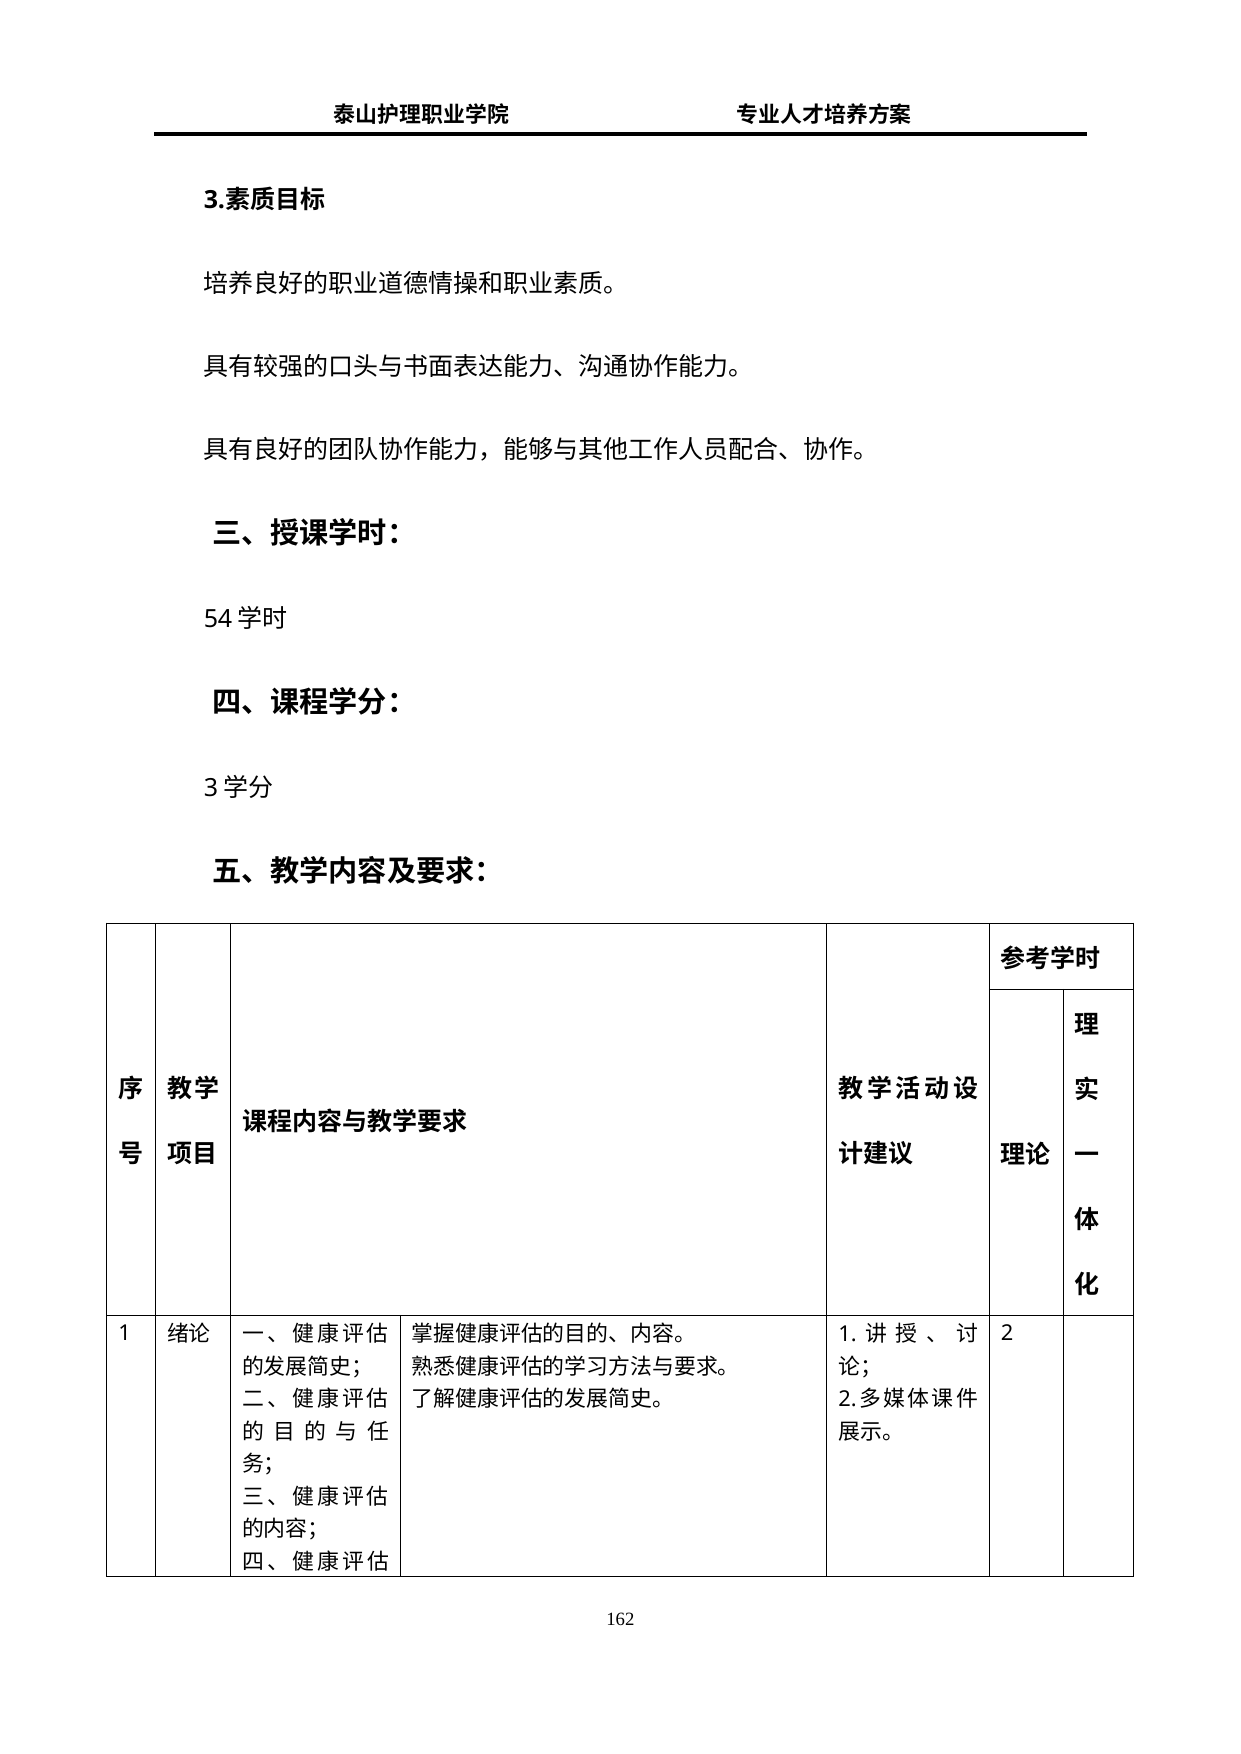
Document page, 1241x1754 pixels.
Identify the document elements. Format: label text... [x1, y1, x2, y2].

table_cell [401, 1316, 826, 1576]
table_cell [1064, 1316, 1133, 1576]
text 54学时 [153, 584, 1087, 649]
text 具有较强的口头与书面表达能力、沟通协作能力。 [153, 332, 1087, 397]
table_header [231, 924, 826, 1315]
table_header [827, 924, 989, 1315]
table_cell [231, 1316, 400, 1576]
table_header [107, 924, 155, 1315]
text 五、教学内容及要求： [153, 837, 1087, 902]
text 三、授课学时： [153, 498, 1087, 563]
text 3学分 [153, 753, 1087, 818]
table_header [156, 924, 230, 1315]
text 四、课程学分： [153, 667, 1087, 732]
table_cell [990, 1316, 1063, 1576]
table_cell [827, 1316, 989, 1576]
text 具有良好的团队协作能力，能够与其他工作人员配合、协作。 [153, 415, 1087, 480]
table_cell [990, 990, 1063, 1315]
text 3.素质目标 [153, 166, 1087, 231]
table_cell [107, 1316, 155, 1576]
text 培养良好的职业道德情操和职业素质。 [153, 249, 1087, 314]
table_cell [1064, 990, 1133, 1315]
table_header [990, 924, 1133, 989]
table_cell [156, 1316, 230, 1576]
